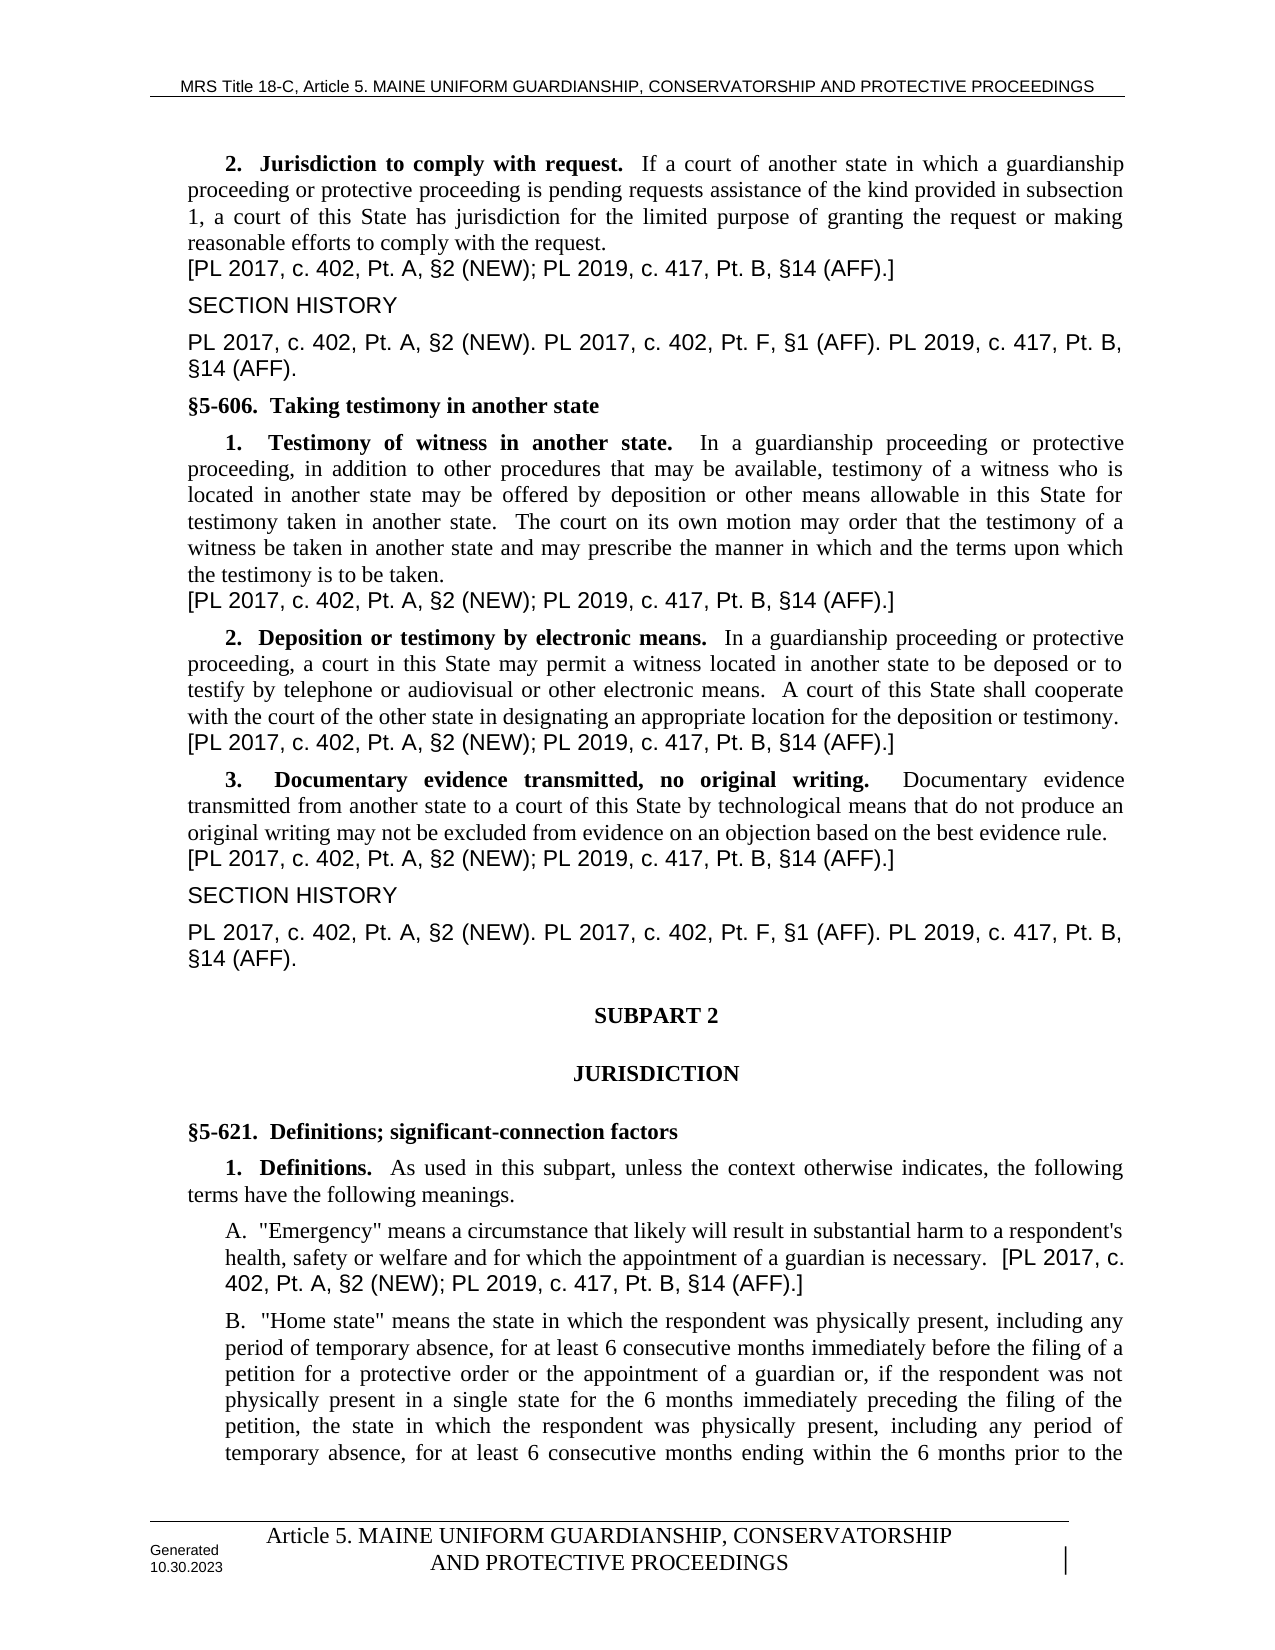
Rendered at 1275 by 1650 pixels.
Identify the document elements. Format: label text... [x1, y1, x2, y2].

text 3. Documentary evidence transmitted, no original writing. Documentary evidence transmitted from another state to a court of this State by technological means that do not produce an original writing may not be excluded from evidence on an objection based on the best evidence rule. [187, 766, 1125, 845]
text [PL 2017, c. 402, Pt. A, §2 (NEW); PL 2019, c. 417, Pt. B, §14 (AFF).] [187, 255, 1125, 282]
text PL 2017, c. 402, Pt. A, §2 (NEW). PL 2017, c. 402, Pt. F, §1 (AFF). PL 2019, c. 417, Pt. B, §14 (AFF). [187, 329, 1125, 382]
text 1. Definitions. As used in this subpart, unless the context otherwise indicates, the following terms have the following meanings. [187, 1154, 1125, 1207]
text §5-621. Definitions; significant-connection factors [187, 1118, 1125, 1144]
text PL 2017, c. 402, Pt. A, §2 (NEW). PL 2017, c. 402, Pt. F, §1 (AFF). PL 2019, c. 417, Pt. B, §14 (AFF). [187, 918, 1125, 971]
text SUBPART 2 [187, 1002, 1125, 1029]
text 2. Deposition or testimony by electronic means. In a guardianship proceeding or protective proceeding, a court in this State may permit a witness located in another state to be deposed or to testify by telephone or audiovisual or other electronic means. A court of this State shall cooperate with the court of the other state in designating an appropriate location for the deposition or testimony. [187, 624, 1125, 729]
text SECTION HISTORY [187, 882, 1125, 908]
text 1. Testimony of witness in another state. In a guardianship proceeding or protective proceeding, in addition to other procedures that may be available, testimony of a witness who is located in another state may be offered by deposition or other means allowable in this State for testimony taken in another state. The court on its own motion may order that the testimony of a witness be taken in another state and may prescribe the manner in which and the terms upon which the testimony is to be taken. [187, 429, 1125, 587]
text SECTION HISTORY [187, 292, 1125, 318]
text A. "Emergency" means a circumstance that likely will result in substantial harm to a respondent's health, safety or welfare and for which the appointment of a guardian is necessary. [PL 2017, c. 402, Pt. A, §2 (NEW); PL 2019, c. 417, Pt. B, §14 (AFF).] [225, 1218, 1125, 1297]
text [PL 2017, c. 402, Pt. A, §2 (NEW); PL 2019, c. 417, Pt. B, §14 (AFF).] [187, 729, 1125, 756]
text [PL 2017, c. 402, Pt. A, §2 (NEW); PL 2019, c. 417, Pt. B, §14 (AFF).] [187, 587, 1125, 613]
text JURISDICTION [187, 1060, 1125, 1086]
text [225, 1307, 1125, 1465]
text 2. Jurisdiction to comply with request. If a court of another state in which a guardianship proceeding or protective proceeding is pending requests assistance of the kind provided in subsection 1, a court of this State has jurisdiction for the limited purpose of granting the request or making reasonable efforts to comply with the request. [187, 150, 1125, 255]
text [PL 2017, c. 402, Pt. A, §2 (NEW); PL 2019, c. 417, Pt. B, §14 (AFF).] [187, 845, 1125, 871]
text §5-606. Taking testimony in another state [187, 392, 1125, 418]
